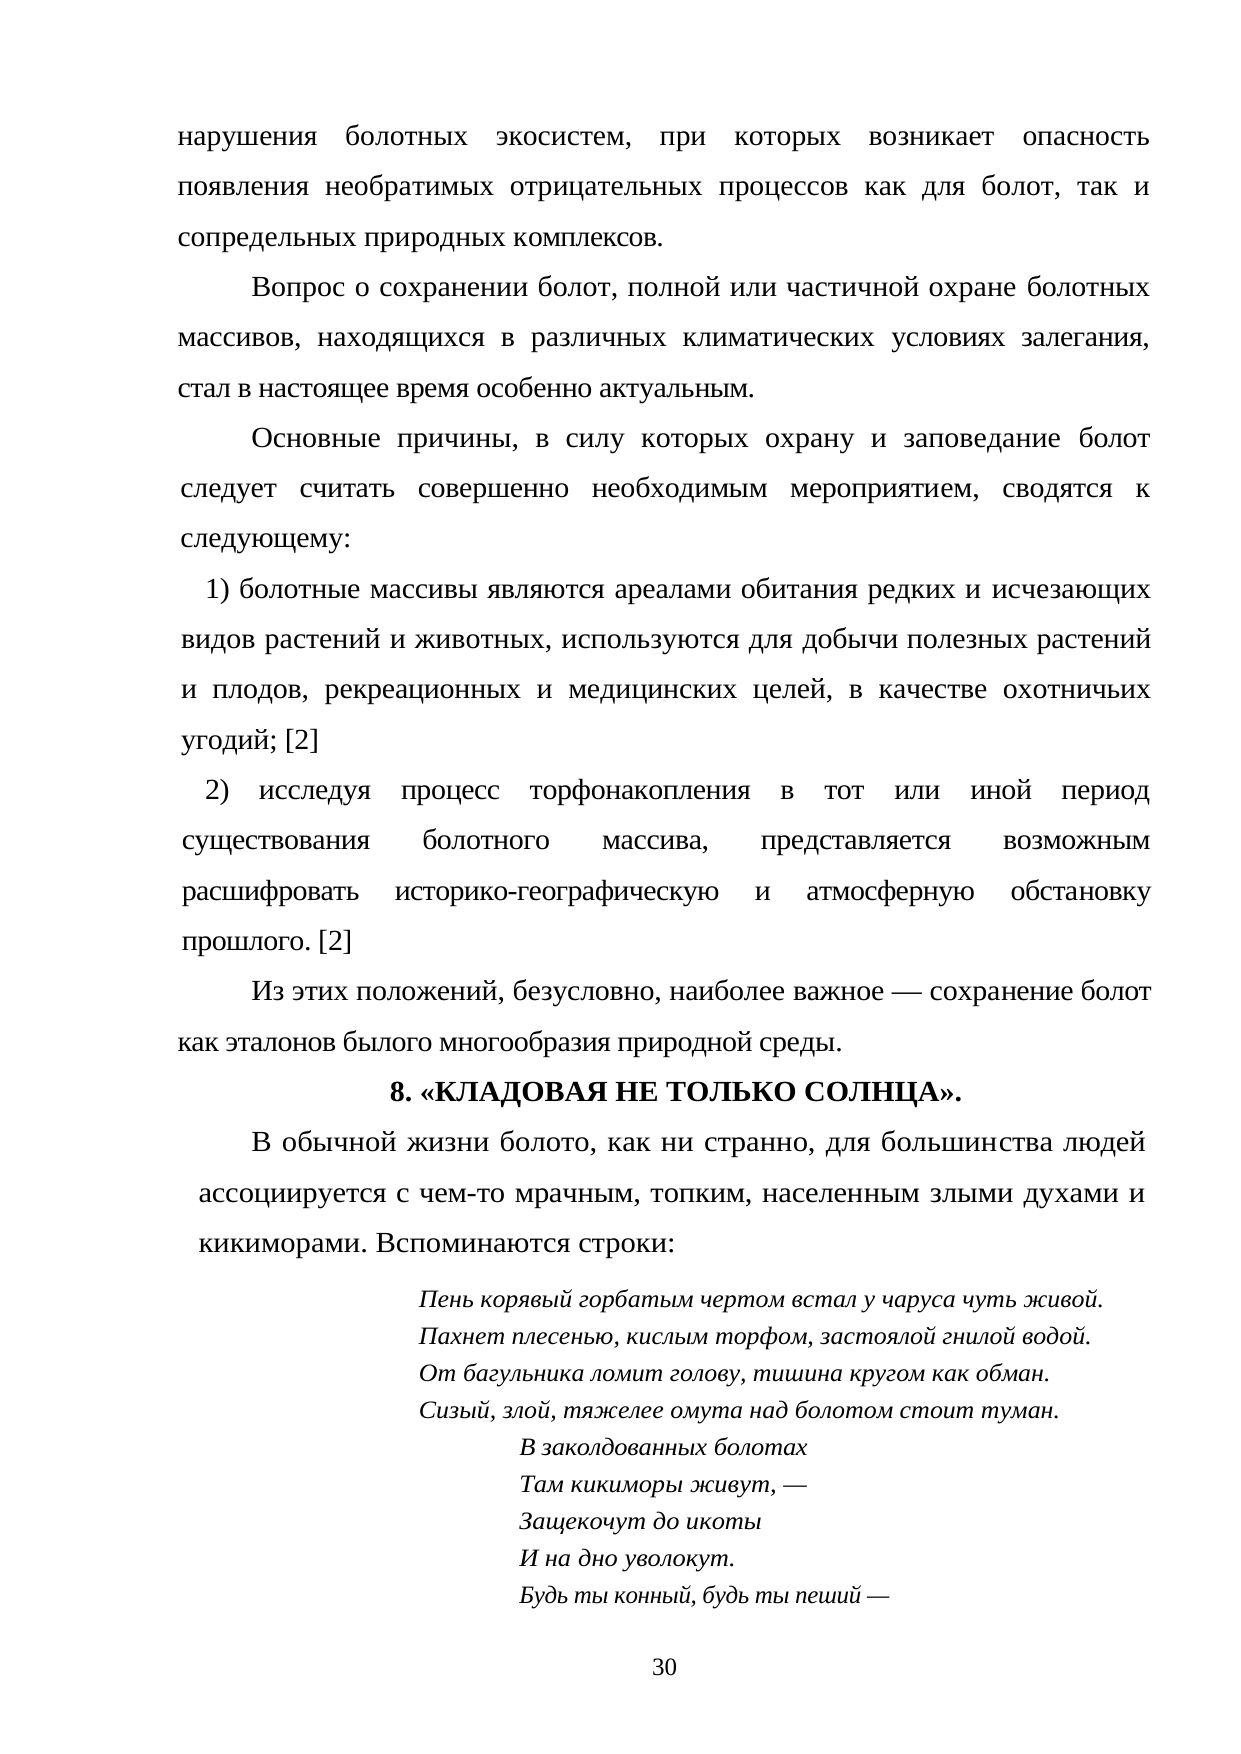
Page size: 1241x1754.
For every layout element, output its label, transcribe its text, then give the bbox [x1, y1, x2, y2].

text Там кикиморы живут, — [472, 1475, 1116, 1497]
text От багульника ломит голову, тишина кругом как обман. [372, 1364, 1116, 1386]
text Вопрос о сохранении болот, полной или частичной охране болотных массивов, находящихся в различных климатических условиях залегания, стал в настоящее время особенно актуальным. [177, 269, 1150, 403]
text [177, 118, 1150, 252]
text Из этих положений, безусловно, наиболее важное — сохранение болот как эталонов былого многообразия природной среды. [177, 973, 1152, 1057]
text 8. «КЛАДОВАЯ НЕ ТОЛЬКО СОЛНЦА». [177, 1074, 1152, 1108]
text Пахнет плесенью, кислым торфом, застоялой гнилой водой. [768, 1327, 1116, 1349]
text 1) болотные массивы являются ареалами обитания редких и исчезающих видов растений и животных, используются для добычи полезных растений и плодов, рекреационных и медицинских целей, в качестве охотничьих угодий; [2] [181, 571, 1151, 755]
text Пень корявый горбатым чертом встал у чаруса чуть живой. [372, 1290, 1116, 1312]
text Пахнет плесенью, кислым торфом, застоялой гнилой водой. [372, 1327, 769, 1349]
text И на дно уволокут. [472, 1549, 1116, 1571]
text В обычной жизни болото, как ни странно, для большинства людей ассоциируется с чем-то мрачным, топким, населенным злыми духами и кикиморами. Вспоминаются строки: [198, 1124, 1146, 1258]
text Сизый, злой, тяжелее омута над болотом стоит туман. [372, 1401, 1116, 1423]
text Будь ты конный, будь ты пеший — [472, 1586, 1116, 1608]
text В заколдованных болотах [472, 1438, 1116, 1460]
text Основные причины, в силу которых охрану и заповедание болот следует считать совершенно необходимым мероприятием, сводятся к следующему: [180, 420, 1150, 554]
text 2) исследуя процесс торфонакопления в тот или иной период существования болотного массива, представляется возможным расшифровать историко-географическую и атмосферную обстановку прошлого. [2] [182, 772, 1151, 957]
text Защекочут до икоты [472, 1512, 1116, 1534]
